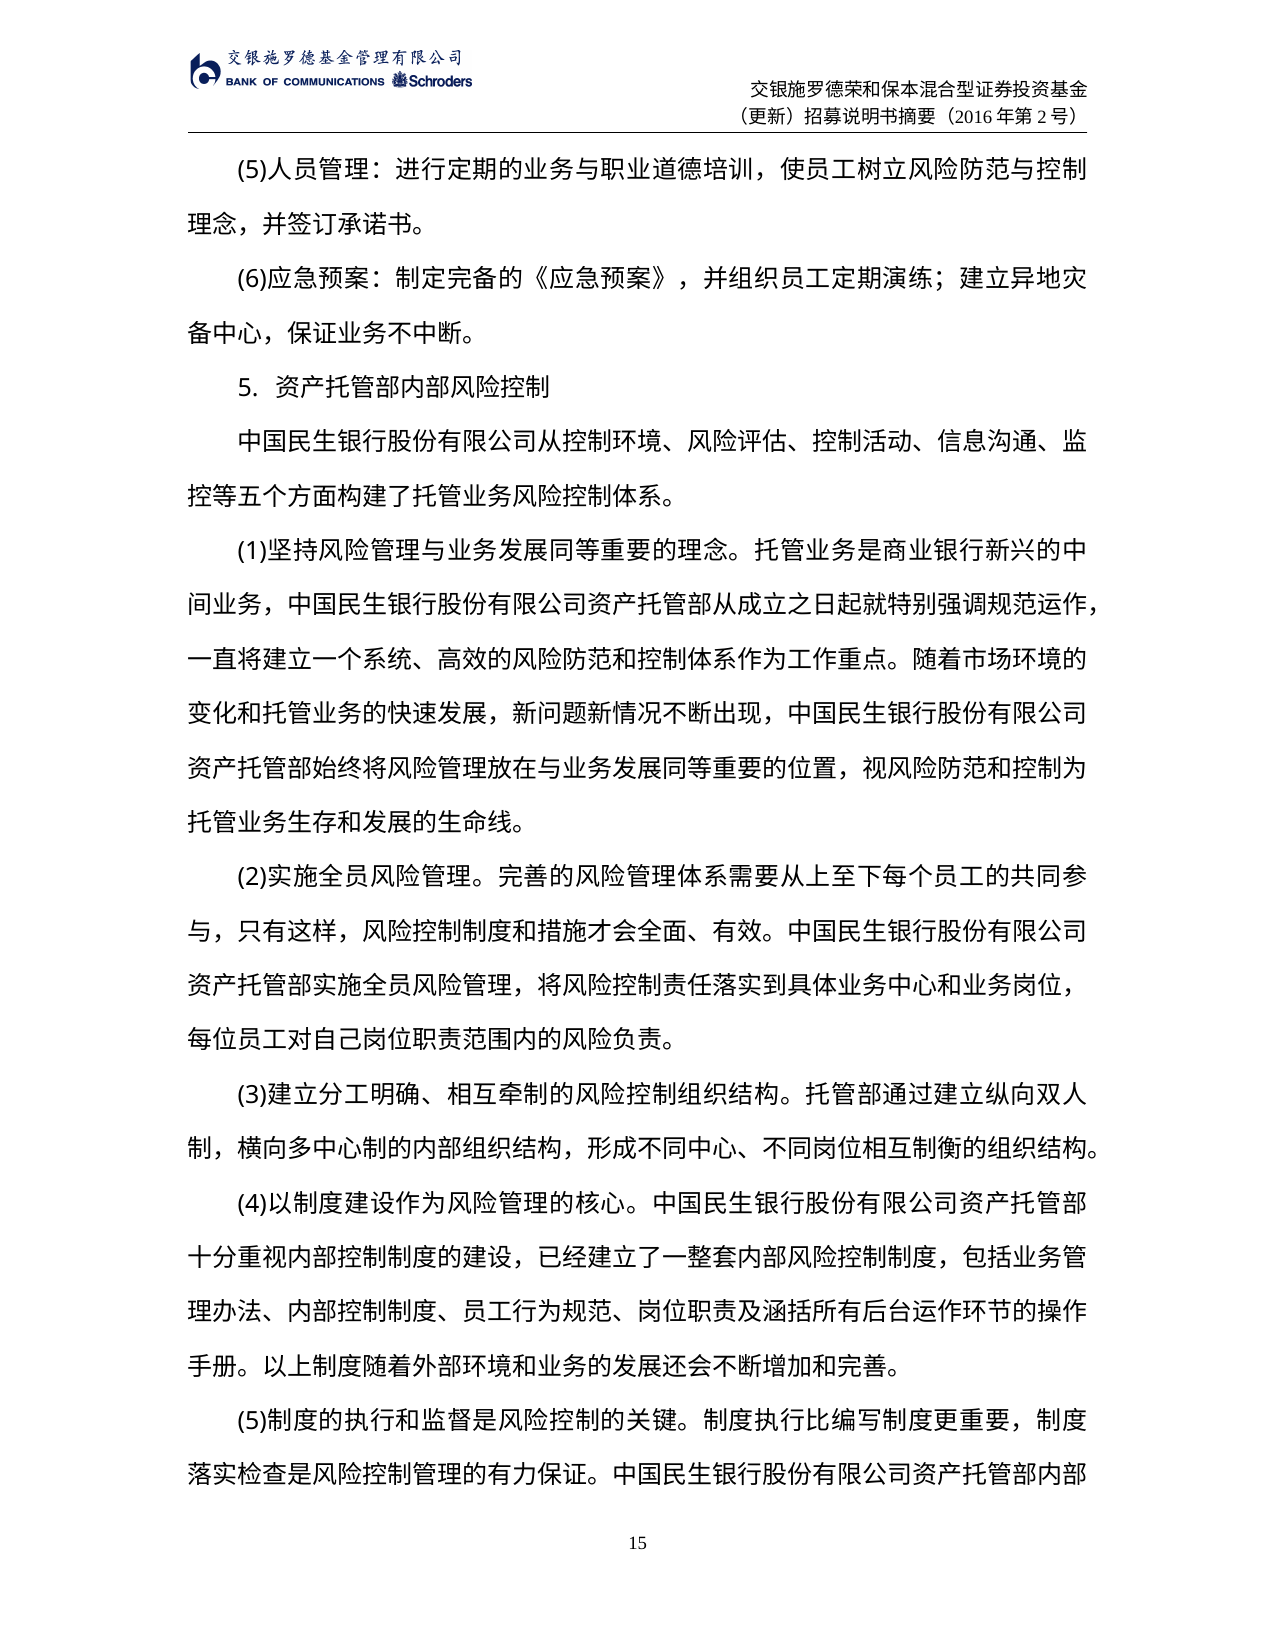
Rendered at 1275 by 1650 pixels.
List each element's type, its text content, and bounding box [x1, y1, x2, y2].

text (6)应急预案：制定完备的《应急预案》，并组织员工定期演练；建立异地灾备中心，保证业务不中断。 [187, 259, 1087, 349]
text 中国民生银行股份有限公司从控制环境、风险评估、控制活动、信息沟通、监控等五个方面构建了托管业务风险控制体系。 [187, 422, 1087, 512]
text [187, 1401, 1087, 1491]
text (2)实施全员风险管理。完善的风险管理体系需要从上至下每个员工的共同参与，只有这样，风险控制制度和措施才会全面、有效。中国民生银行股份有限公司资产托管部实施全员风险管理，将风险控制责任落实到具体业务中心和业务岗位，每位员工对自己岗位职责范围内的风险负责。 [187, 857, 1087, 1056]
text (3)建立分工明确、相互牵制的风险控制组织结构。托管部通过建立纵向双人制，横向多中心制的内部组织结构，形成不同中心、不同岗位相互制衡的组织结构。 [187, 1074, 1087, 1165]
text (1)坚持风险管理与业务发展同等重要的理念。托管业务是商业银行新兴的中间业务，中国民生银行股份有限公司资产托管部从成立之日起就特别强调规范运作，一直将建立一个系统、高效的风险防范和控制体系作为工作重点。随着市场环境的变化和托管业务的快速发展，新问题新情况不断出现，中国民生银行股份有限公司资产托管部始终将风险管理放在与业务发展同等重要的位置，视风险防范和控制为托管业务生存和发展的生命线。 [187, 531, 1087, 839]
text (4)以制度建设作为风险管理的核心。中国民生银行股份有限公司资产托管部十分重视内部控制制度的建设，已经建立了一整套内部风险控制制度，包括业务管理办法、内部控制制度、员工行为规范、岗位职责及涵括所有后台运作环节的操作手册。以上制度随着外部环境和业务的发展还会不断增加和完善。 [187, 1183, 1087, 1382]
text (5)人员管理：进行定期的业务与职业道德培训，使员工树立风险防范与控制理念，并签订承诺书。 [187, 150, 1087, 241]
list 资产托管部内部风险控制 [187, 367, 1087, 404]
picture [190, 50, 472, 89]
